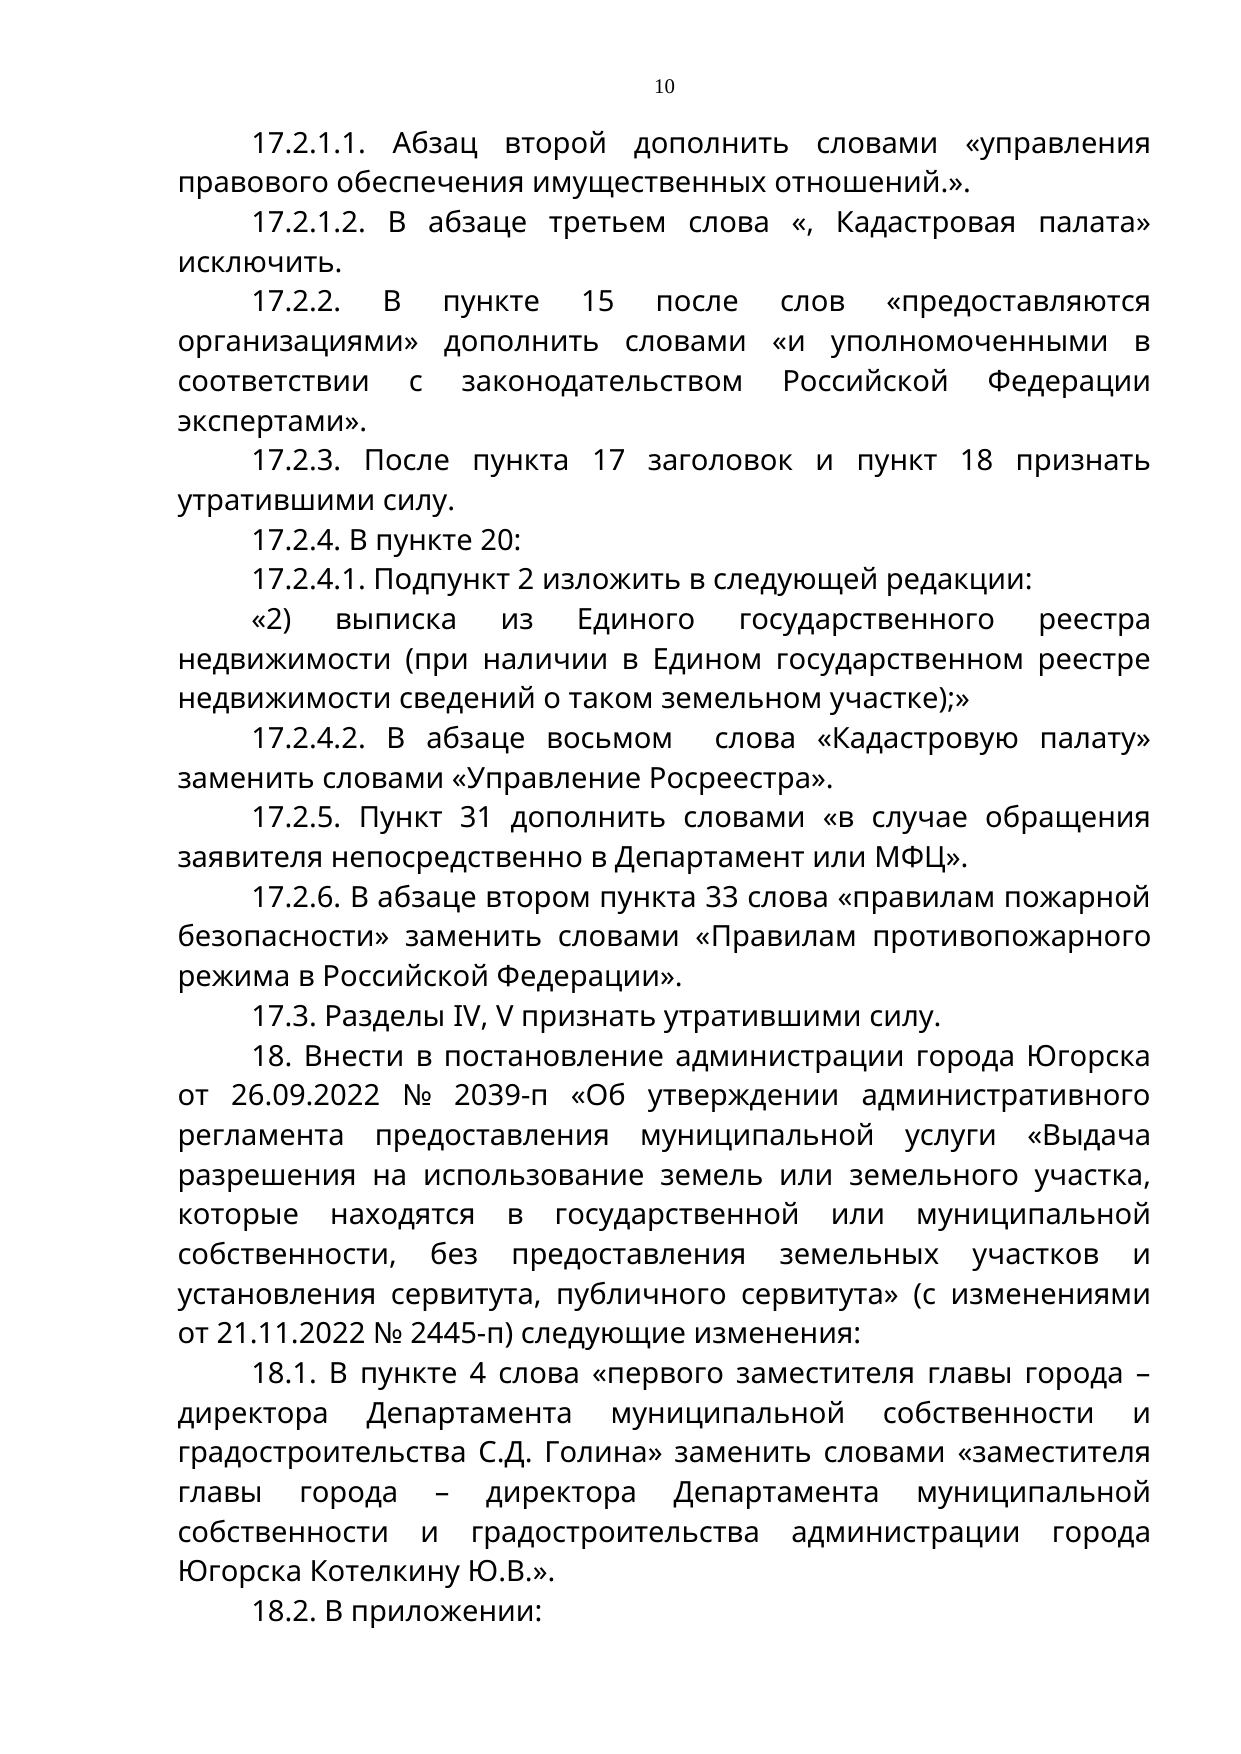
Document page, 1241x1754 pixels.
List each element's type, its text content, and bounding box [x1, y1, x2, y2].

text 17.2.6. В абзаце втором пункта 33 слова «правилам пожарной безопасности» заменить словами «Правилам противопожарного режима в Российской Федерации». [177, 876, 1152, 995]
text 17.2.2. В пункте 15 после слов «предоставляются организациями» дополнить словами «и уполномоченными в соответствии с законодательством Российской Федерации экспертами». [177, 281, 1152, 439]
text 18.1. В пункте 4 слова «первого заместителя главы города – директора Департамента муниципальной собственности и градостроительства С.Д. Голина» заменить словами «заместителя главы города – директора Департамента муниципальной собственности и градостроительства администрации города Югорска Котелкину Ю.В.». [177, 1352, 1152, 1590]
text 18. Внести в постановление администрации города Югорска от 26.09.2022 № 2039-п «Об утверждении административного регламента предоставления муниципальной услуги «Выдача разрешения на использование земель или земельного участка, которые находятся в государственной или муниципальной собственности, без предоставления земельных участков и установления сервитута, публичного сервитута» (с изменениями от 21.11.2022 № 2445-п) следующие изменения: [177, 1035, 1152, 1352]
text 17.3. Разделы IV, V признать утратившими силу. [177, 995, 1152, 1035]
text «2) выписка из Единого государственного реестра недвижимости (при наличии в Едином государственном реестре недвижимости сведений о таком земельном участке);» [177, 598, 1152, 717]
text 17.2.1.2. В абзаце третьем слова «, Кадастровая палата» исключить. [177, 201, 1152, 281]
text 17.2.4.1. Подпункт 2 изложить в следующей редакции: [177, 558, 1152, 598]
text 18.2. В приложении: [177, 1590, 1152, 1630]
text 17.2.3. После пункта 17 заголовок и пункт 18 признать утратившими силу. [177, 439, 1152, 519]
text 17.2.5. Пункт 31 дополнить словами «в случае обращения заявителя непосредственно в Департамент или МФЦ». [177, 797, 1152, 876]
text 17.2.1.1. Абзац второй дополнить словами «управления правового обеспечения имущественных отношений.». [177, 122, 1152, 201]
text 17.2.4. В пункте 20: [177, 519, 1152, 558]
text 17.2.4.2. В абзаце восьмом слова «Кадастровую палату» заменить словами «Управление Росреестра». [177, 717, 1152, 797]
